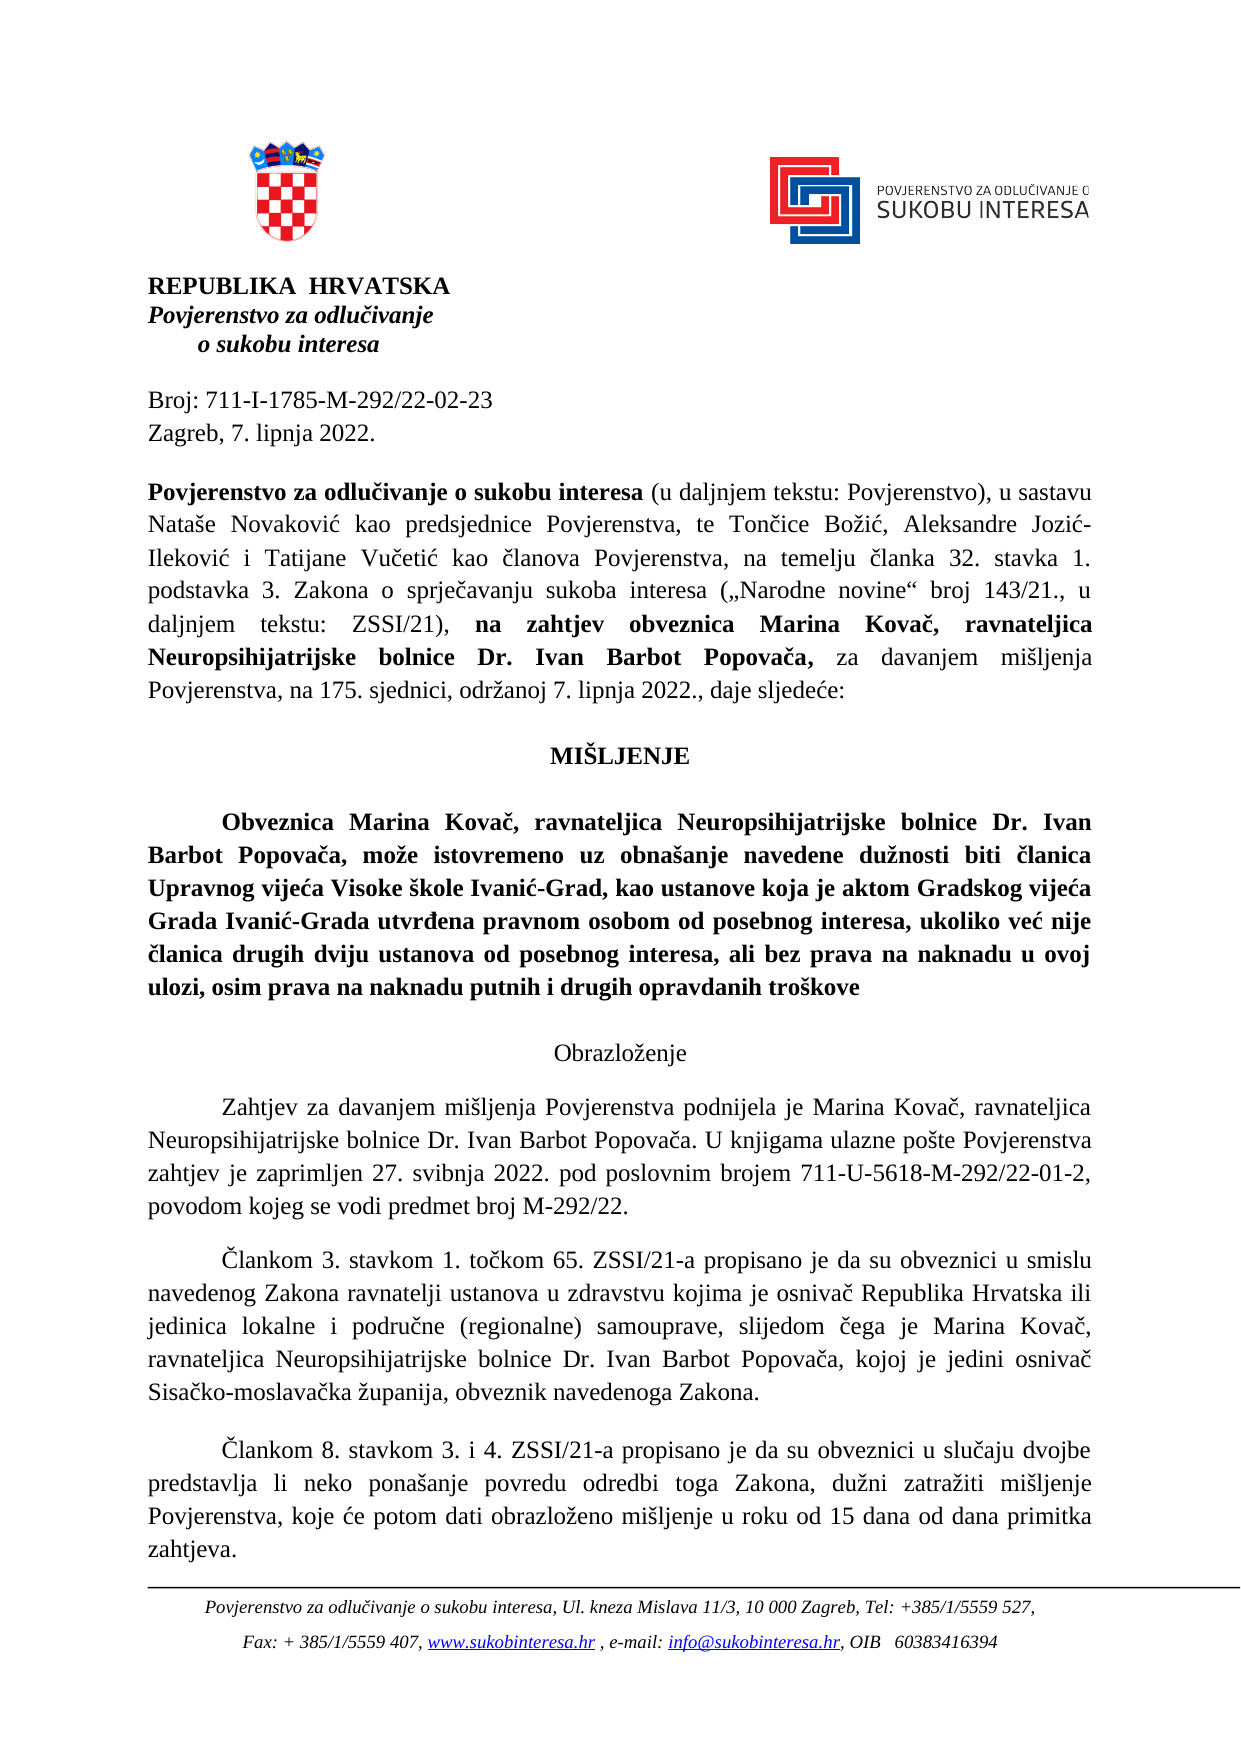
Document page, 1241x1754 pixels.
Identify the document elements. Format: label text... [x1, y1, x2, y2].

text Zagreb, 7. lipnja 2022. [148, 418, 1092, 447]
text MIŠLJENJE [148, 741, 1092, 769]
picture [770, 157, 1089, 244]
text Obrazloženje [148, 1038, 1092, 1067]
text Obveznica Marina Kovač, ravnateljica Neuropsihijatrijske bolnice Dr. Ivan Barbot Popovača, može istovremeno uz obnašanje navedene dužnosti biti članica Upravnog vijeća Visoke škole Ivanić-Grad, kao ustanove koja je aktom Gradskog vijeća Grada Ivanić-Grada utvrđena pravnom osobom od posebnog interesa, ukoliko već nije članica drugih dviju ustanova od posebnog interesa, ali bez prava na naknadu u ovoj ulozi, osim prava na naknadu putnih i drugih opravdanih troškove [148, 968, 1092, 1001]
text Broj: 711-I-1785-M-292/22-02-23 [148, 386, 1092, 414]
text Povjerenstvo za odlučivanje o sukobu interesa (u daljnjem tekstu: Povjerenstvo), u sastavu Nataše Novaković kao predsjednice Povjerenstva, te Tončice Božić, Aleksandre Jozić-Ileković i Tatijane Vučetić kao članova Povjerenstva, na temelju članka 32. stavka 1. podstavka 3. Zakona o sprječavanju sukoba interesa („Narodne novine“ broj 143/21., u daljnjem tekstu: ZSSI/21), na zahtjev obveznica Marina Kovač, ravnateljica Neuropsihijatrijske bolnice Dr. Ivan Barbot Popovača, za davanjem mišljenja Povjerenstva, na 175. sjednici, održanoj 7. lipnja 2022., daje sljedeće: [148, 477, 1092, 703]
text Zahtjev za davanjem mišljenja Povjerenstva podnijela je Marina Kovač, ravnateljica Neuropsihijatrijske bolnice Dr. Ivan Barbot Popovača. U knjigama ulazne pošte Povjerenstva zahtjev je zaprimljen 27. svibnja 2022. pod poslovnim brojem 711-U-5618-M-292/22-01-2, povodom kojeg se vodi predmet broj M-292/22. [148, 1092, 1092, 1219]
picture [246, 138, 330, 244]
text Člankom 3. stavkom 1. točkom 65. ZSSI/21-a propisano je da su obveznici u smislu navedenog Zakona ravnatelji ustanova u zdravstvu kojima je osnivač Republika Hrvatska ili jedinica lokalne i područne (regionalne) samouprave, slijedom čega je Marina Kovač, ravnateljica Neuropsihijatrijske bolnice Dr. Ivan Barbot Popovača, kojoj je jedini osnivač Sisačko-moslavačka županija, obveznik navedenoga Zakona. [148, 1245, 1092, 1406]
text Obveznica Marina Kovač, ravnateljica Neuropsihijatrijske bolnice Dr. Ivan Barbot Popovača, može istovremeno uz obnašanje navedene dužnosti biti članica Upravnog vijeća Visoke škole Ivanić-Grad, kao ustanove koja je aktom Gradskog vijeća Grada Ivanić-Grada utvrđena pravnom osobom od posebnog interesa, ukoliko već nije članica drugih dviju ustanova od posebnog interesa, ali bez prava na naknadu u ovoj ulozi, osim prava na naknadu putnih i drugih opravdanih troškove [148, 807, 1092, 840]
text Člankom 8. stavkom 3. i 4. ZSSI/21-a propisano je da su obveznici u slučaju dvojbe predstavlja li neko ponašanje povredu odredbi toga Zakona, dužni zatražiti mišljenje Povjerenstva, koje će potom dati obrazloženo mišljenje u roku od 15 dana od dana primitka zahtjeva. [148, 1435, 1092, 1563]
